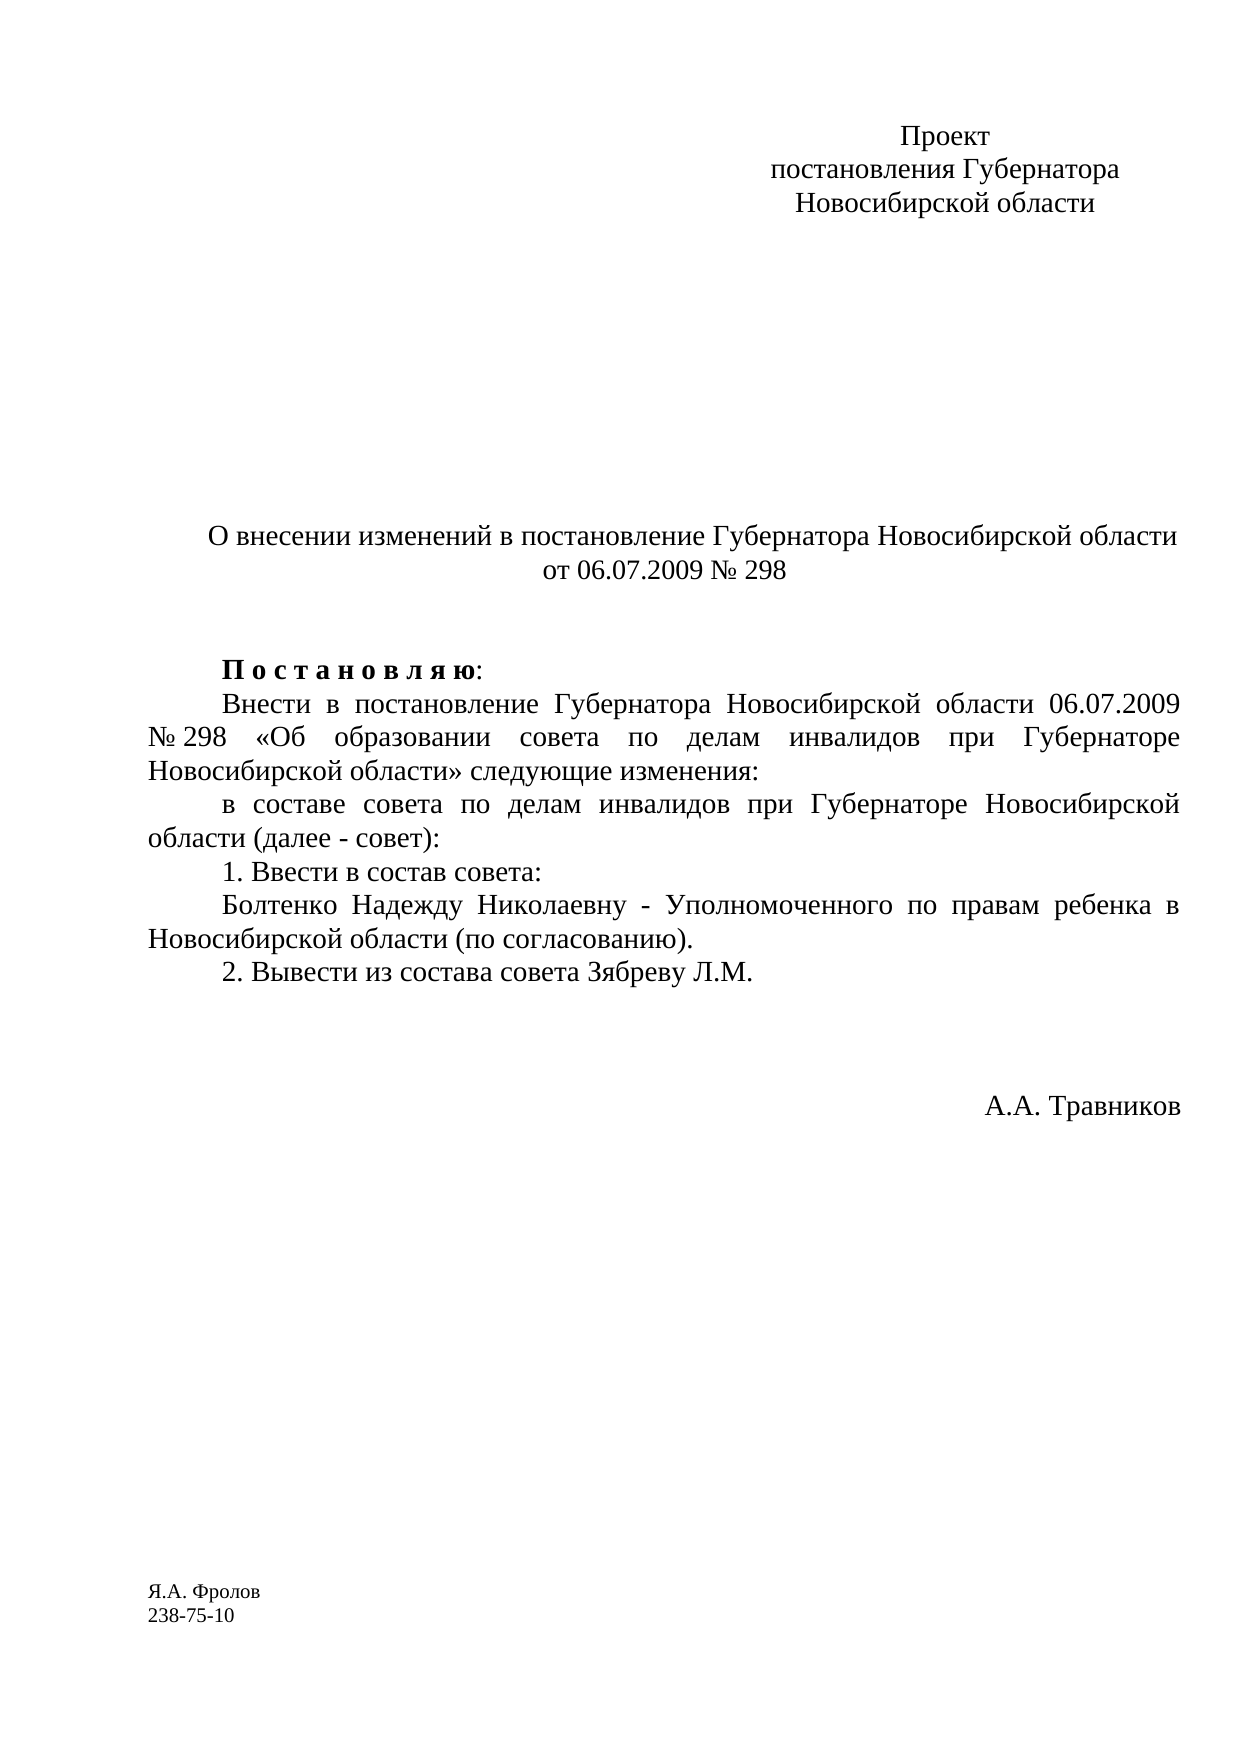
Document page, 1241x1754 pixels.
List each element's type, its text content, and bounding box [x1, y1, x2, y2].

text 2. Вывести из состава совета Зябреву Л.М. [148, 954, 1181, 988]
text О внесении изменений в постановление Губернатора Новосибирской области от 06.07.2009 № 298 [148, 518, 1181, 585]
text 238-75-10 [148, 1603, 1181, 1627]
text Болтенко Надежду Николаевну - Уполномоченного по правам ребенка в Новосибирской области (по согласованию). [148, 887, 1181, 954]
text Внести в постановление Губернатора Новосибирской области 06.07.2009 № 298 «Об образовании совета по делам инвалидов при Губернаторе Новосибирской области» следующие изменения: [148, 686, 1181, 787]
text А.А. Травников [148, 1088, 1181, 1122]
text в составе совета по делам инвалидов при Губернаторе Новосибирской области (далее - совет): [148, 787, 1181, 854]
text Я.А. Фролов [148, 1579, 1181, 1603]
text П о с т а н о в л я ю: [148, 652, 1181, 686]
text 1. Ввести в состав совета: [148, 854, 1181, 887]
text постановления Губернатора Новосибирской области [709, 152, 1181, 219]
text Проект [148, 118, 1181, 152]
